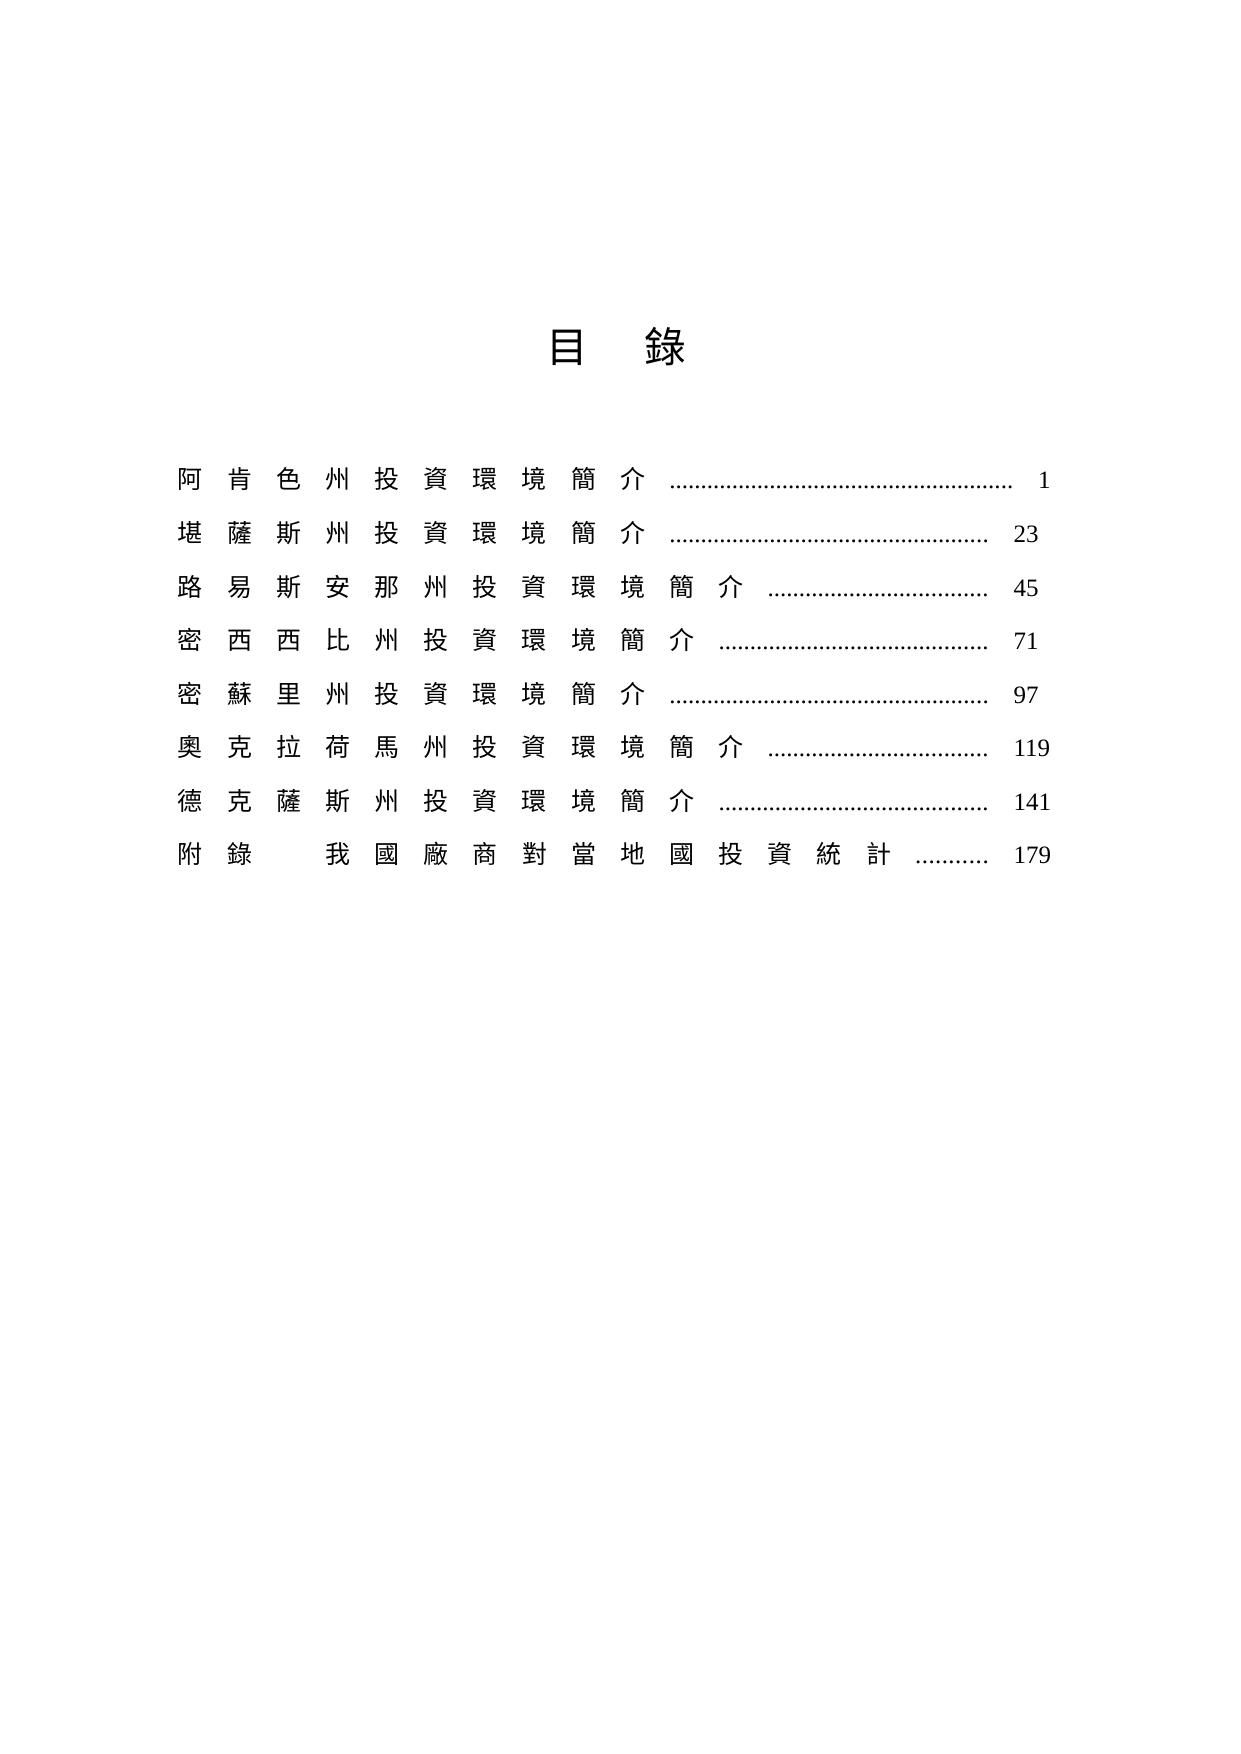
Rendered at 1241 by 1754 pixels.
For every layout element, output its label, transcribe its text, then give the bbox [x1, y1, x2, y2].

text 附錄 我國廠商對當地國投資統計 179 [178, 826, 1063, 880]
text 密西西比州投資環境簡介 71 [178, 612, 1063, 666]
text 奧克拉荷馬州投資環境簡介 119 [178, 719, 1063, 773]
text 堪薩斯州投資環境簡介 23 [178, 505, 1063, 558]
text 路易斯安那州投資環境簡介 45 [178, 558, 1063, 612]
text 阿肯色州投資環境簡介 1 [178, 451, 1063, 505]
text 密蘇里州投資環境簡介 97 [178, 666, 1063, 719]
text 目 錄 [178, 291, 1063, 398]
text 德克薩斯州投資環境簡介 141 [178, 773, 1063, 826]
